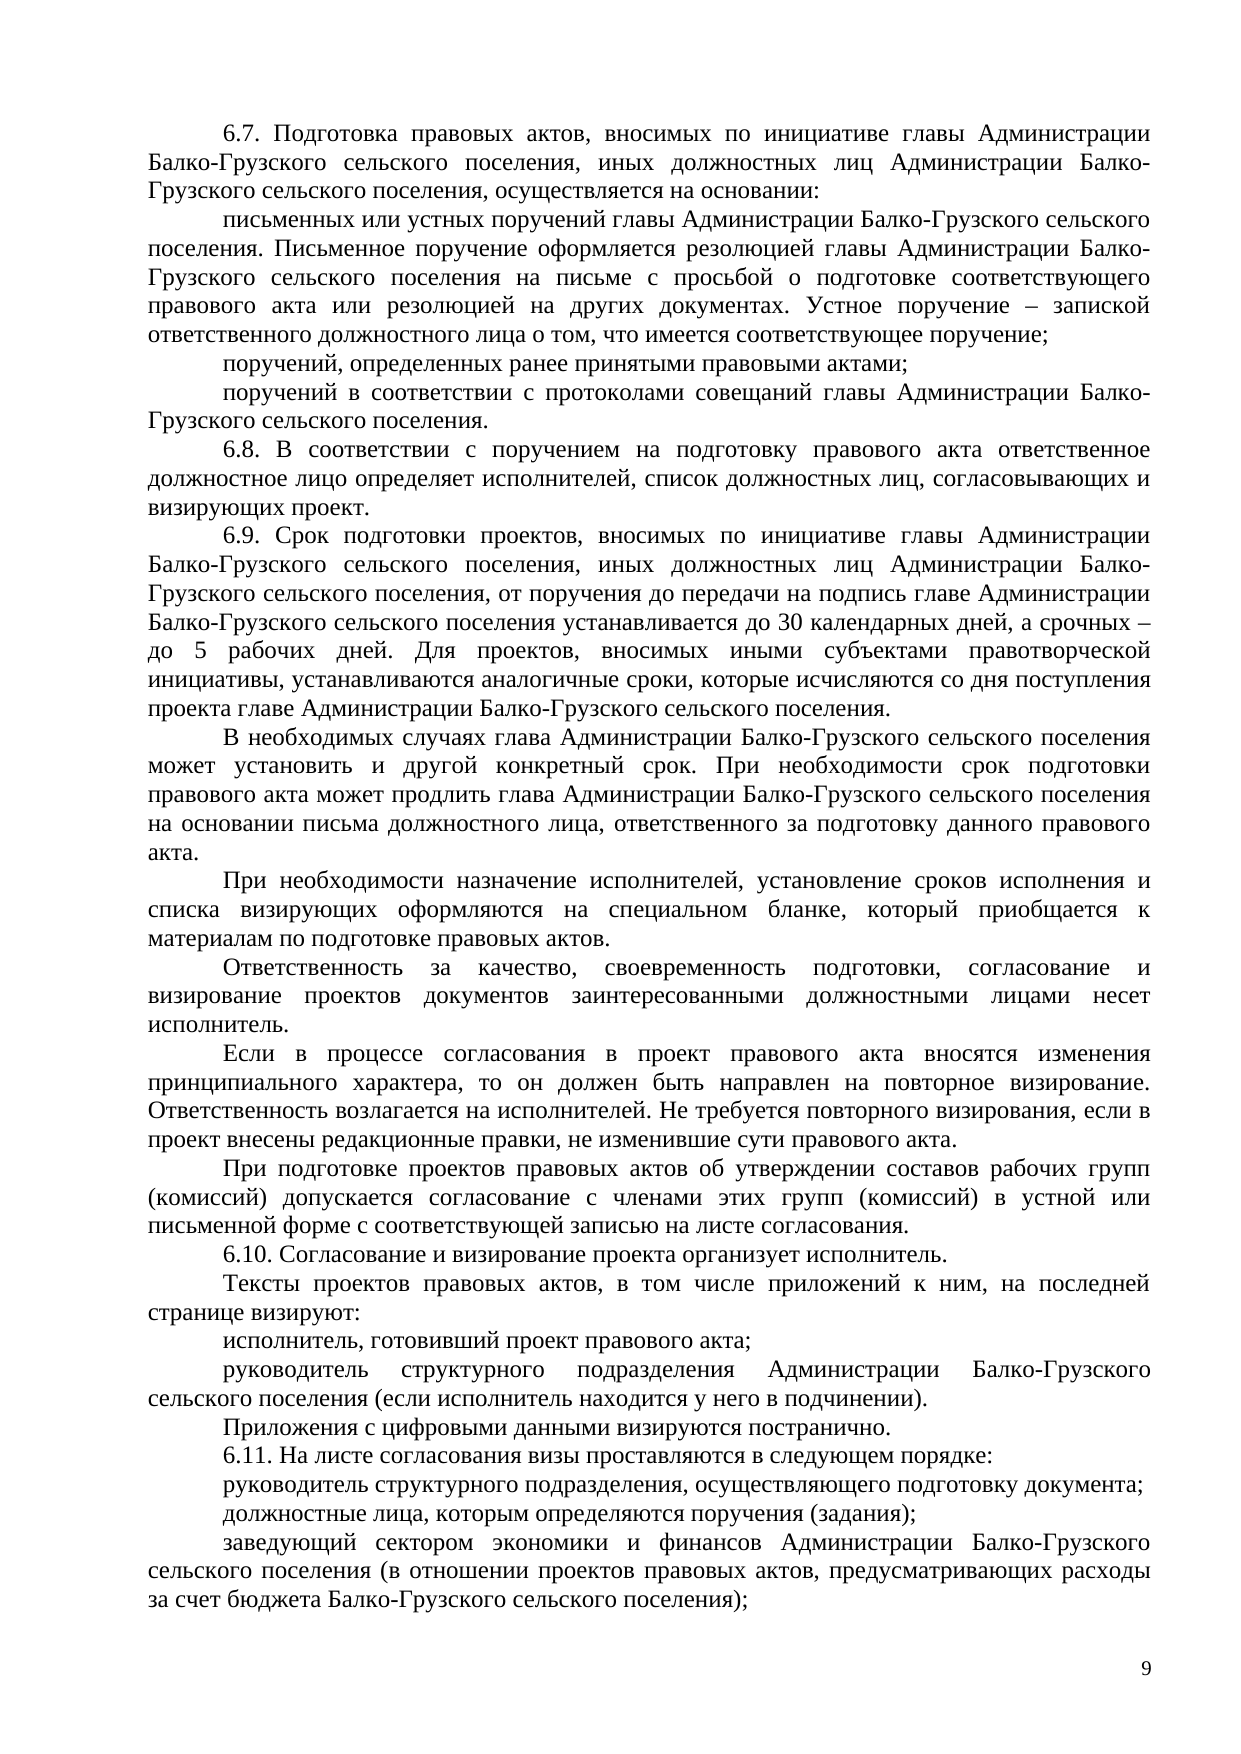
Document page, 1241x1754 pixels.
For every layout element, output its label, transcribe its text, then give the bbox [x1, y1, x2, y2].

text 6.11. На листе согласования визы проставляются в следующем порядке: [148, 1441, 1152, 1469]
text Тексты проектов правовых актов, в том числе приложений к ним, на последней странице визируют: [148, 1268, 1152, 1326]
text должностные лица, которым определяются поручения (задания); [148, 1498, 1152, 1527]
text поручений, определенных ранее принятыми правовыми актами; [148, 348, 1152, 377]
text Приложения с цифровыми данными визируются постранично. [148, 1412, 1152, 1441]
text 6.8. В соответствии с поручением на подготовку правового акта ответственное должностное лицо определяет исполнителей, список должностных лиц, согласовывающих и визирующих проект. [148, 434, 1152, 521]
text При необходимости назначение исполнителей, установление сроков исполнения и списка визирующих оформляются на специальном бланке, который приобщается к материалам по подготовке правовых актов. [148, 866, 1152, 952]
text заведующий сектором экономики и финансов Администрации Балко-Грузского сельского поселения (в отношении проектов правовых актов, предусматривающих расходы за счет бюджета Балко-Грузского сельского поселения); [148, 1527, 1152, 1613]
text исполнитель, готовивший проект правового акта; [148, 1326, 1152, 1354]
text Если в процессе согласования в проект правового акта вносятся изменения принципиального характера, то он должен быть направлен на повторное визирование. Ответственность возлагается на исполнителей. Не требуется повторного визирования, если в проект внесены редакционные правки, не изменившие сути правового акта. [148, 1038, 1152, 1153]
text В необходимых случаях глава Администрации Балко-Грузского сельского поселения может установить и другой конкретный срок. При необходимости срок подготовки правового акта может продлить глава Администрации Балко-Грузского сельского поселения на основании письма должностного лица, ответственного за подготовку данного правового акта. [148, 722, 1152, 866]
text руководитель структурного подразделения Администрации Балко-Грузского сельского поселения (если исполнитель находится у него в подчинении). [148, 1354, 1152, 1412]
text письменных или устных поручений главы Администрации Балко-Грузского сельского поселения. Письменное поручение оформляется резолюцией главы Администрации Балко-Грузского сельского поселения на письме с просьбой о подготовке соответствующего правового акта или резолюцией на других документах. Устное поручение – запиской ответственного должностного лица о том, что имеется соответствующее поручение; [148, 204, 1152, 348]
text 6.9. Срок подготовки проектов, вносимых по инициативе главы Администрации Балко-Грузского сельского поселения, иных должностных лиц Администрации Балко-Грузского сельского поселения, от поручения до передачи на подпись главе Администрации Балко-Грузского сельского поселения устанавливается до 30 календарных дней, а срочных – до 5 рабочих дней. Для проектов, вносимых иными субъектами правотворческой инициативы, устанавливаются аналогичные сроки, которые исчисляются со дня поступления проекта главе Администрации Балко-Грузского сельского поселения. [148, 521, 1152, 722]
text Ответственность за качество, своевременность подготовки, согласование и визирование проектов документов заинтересованными должностными лицами несет исполнитель. [148, 952, 1152, 1038]
text 6.7. Подготовка правовых актов, вносимых по инициативе главы Администрации Балко-Грузского сельского поселения, иных должностных лиц Администрации Балко-Грузского сельского поселения, осуществляется на основании: [148, 118, 1152, 204]
text руководитель структурного подразделения, осуществляющего подготовку документа; [148, 1469, 1152, 1498]
text При подготовке проектов правовых актов об утверждении составов рабочих групп (комиссий) допускается согласование с членами этих групп (комиссий) в устной или письменной форме с соответствующей записью на листе согласования. [148, 1153, 1152, 1239]
text поручений в соответствии с протоколами совещаний главы Администрации Балко-Грузского сельского поселения. [148, 377, 1152, 434]
text 6.10. Согласование и визирование проекта организует исполнитель. [148, 1239, 1152, 1268]
